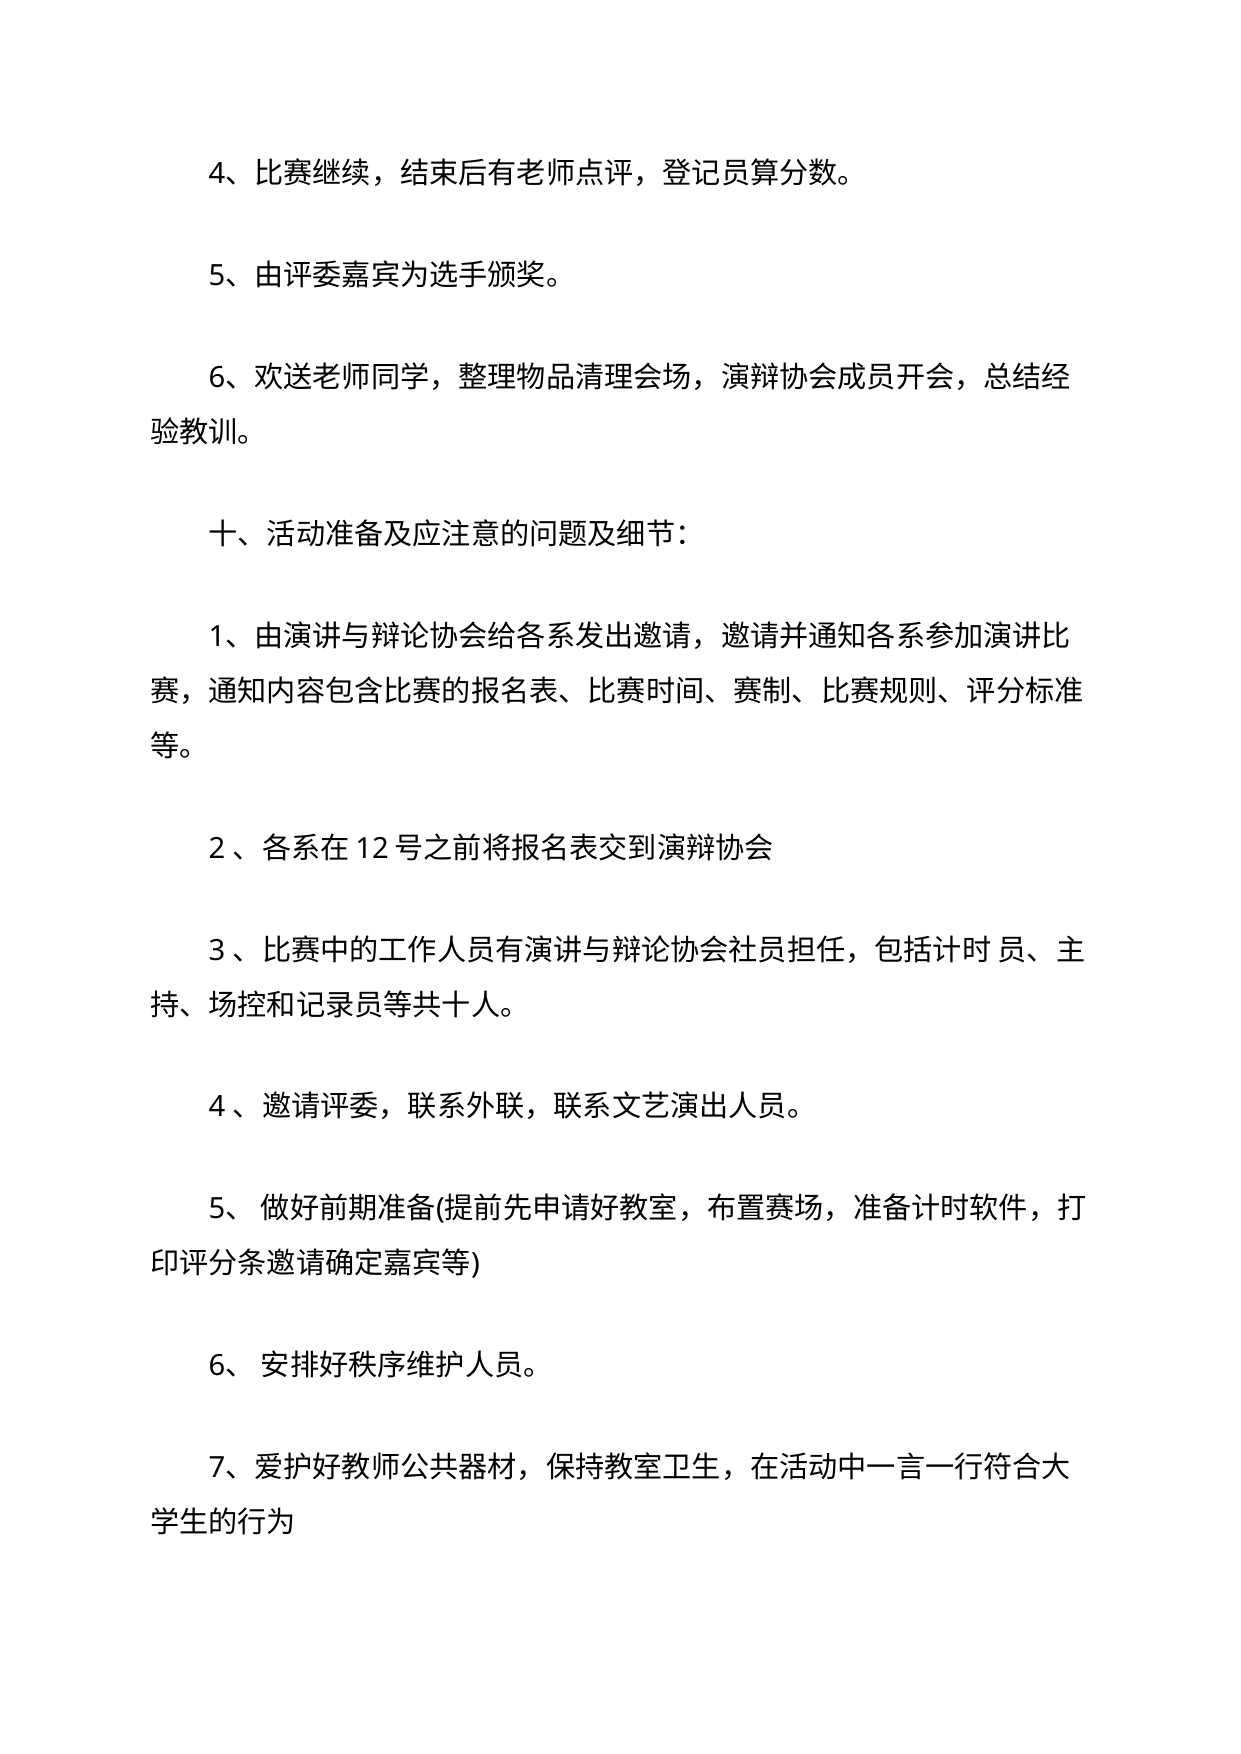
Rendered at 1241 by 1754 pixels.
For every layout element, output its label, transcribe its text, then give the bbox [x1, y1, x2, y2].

text 4 、邀请评委，联系外联，联系文艺演出人员。 [150, 1083, 1090, 1125]
text 3 、比赛中的工作人员有演讲与辩论协会社员担任，包括计时 员、主持、场控和记录员等共十人。 [150, 926, 1090, 1023]
text 7、爱护好教师公共器材，保持教室卫生，在活动中一言一行符合大学生的行为 [150, 1444, 1090, 1541]
text 1、由演讲与辩论协会给各系发出邀请，邀请并通知各系参加演讲比赛，通知内容包含比赛的报名表、比赛时间、赛制、比赛规则、评分标准等。 [150, 612, 1090, 765]
text 6、 安排好秩序维护人员。 [150, 1342, 1090, 1384]
text 2 、各系在12号之前将报名表交到演辩协会 [150, 824, 1090, 867]
text 十、活动准备及应注意的问题及细节： [150, 511, 1090, 553]
text 5、 做好前期准备(提前先申请好教室，布置赛场，准备计时软件，打印评分条邀请确定嘉宾等) [150, 1185, 1090, 1282]
text 5、由评委嘉宾为选手颁奖。 [150, 252, 1090, 294]
text 6、欢送老师同学，整理物品清理会场，演辩协会成员开会，总结经验教训。 [150, 354, 1090, 451]
text 4、比赛继续，结束后有老师点评，登记员算分数。 [150, 150, 1090, 192]
